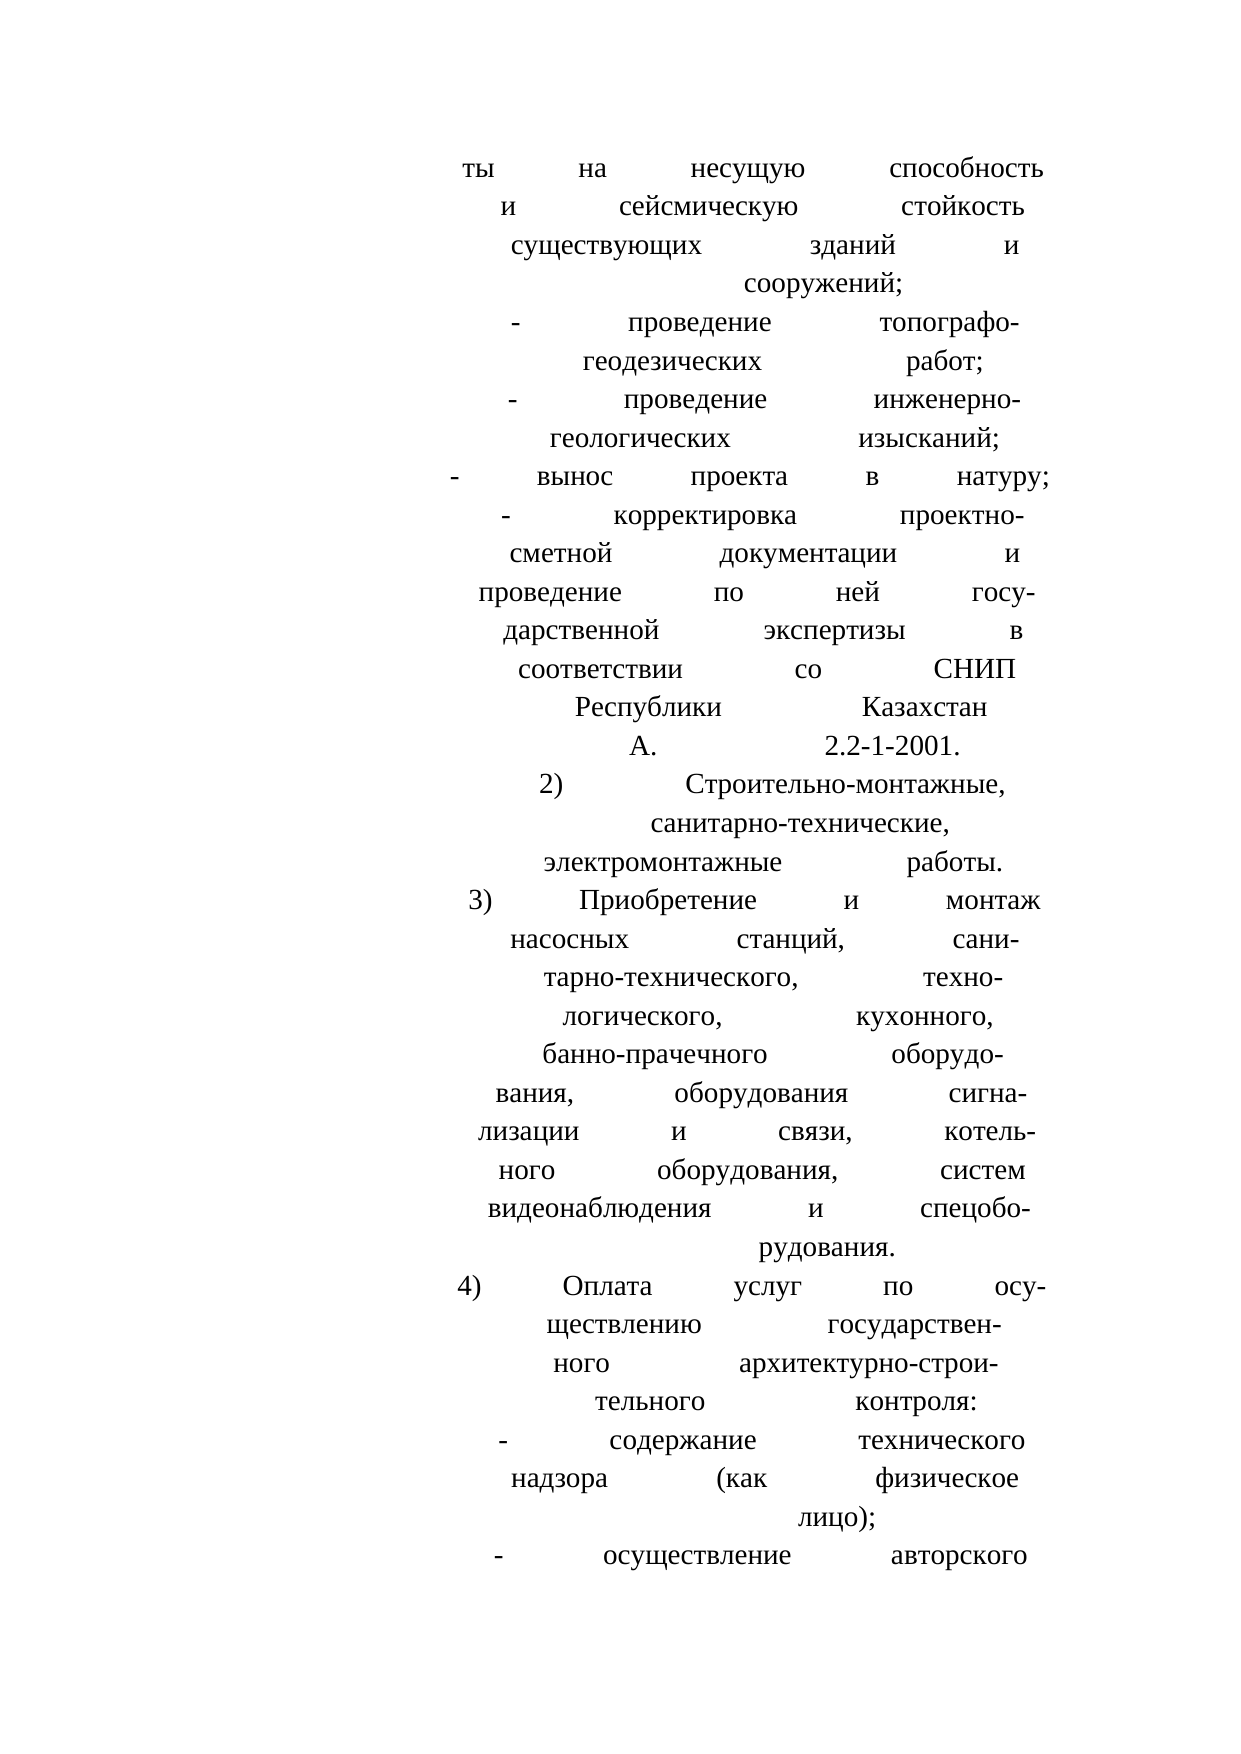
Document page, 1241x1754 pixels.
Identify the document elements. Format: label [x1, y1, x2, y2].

text [112, 150, 1128, 1571]
